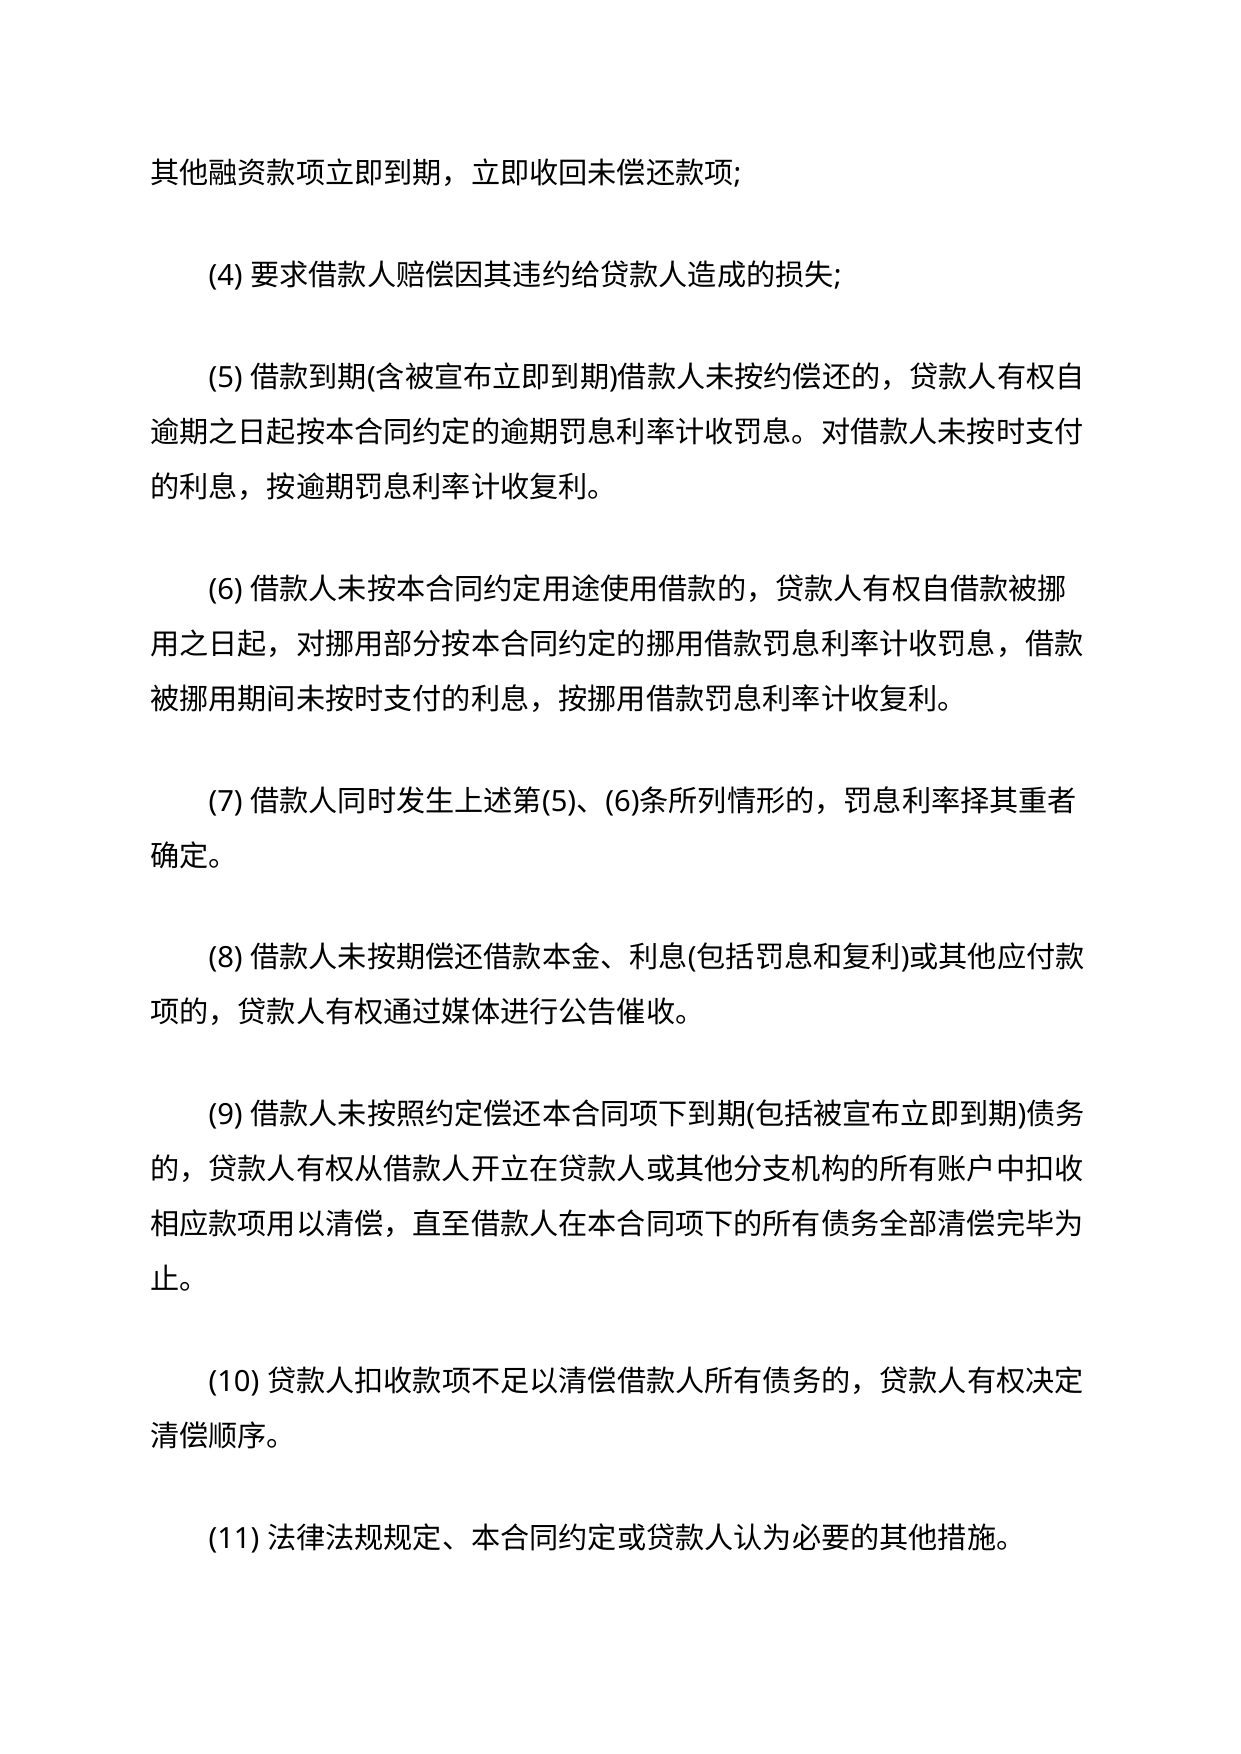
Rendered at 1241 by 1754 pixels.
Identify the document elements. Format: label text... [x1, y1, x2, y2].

text (4) 要求借款人赔偿因其违约给贷款人造成的损失; [150, 252, 1090, 294]
text (11) 法律法规规定、本合同约定或贷款人认为必要的其他措施。 [150, 1514, 1090, 1557]
text (5) 借款到期(含被宣布立即到期)借款人未按约偿还的，贷款人有权自逾期之日起按本合同约定的逾期罚息利率计收罚息。对借款人未按时支付的利息，按逾期罚息利率计收复利。 [150, 354, 1090, 506]
text (6) 借款人未按本合同约定用途使用借款的，贷款人有权自借款被挪用之日起，对挪用部分按本合同约定的挪用借款罚息利率计收罚息，借款被挪用期间未按时支付的利息，按挪用借款罚息利率计收复利。 [150, 566, 1090, 718]
text (8) 借款人未按期偿还借款本金、利息(包括罚息和复利)或其他应付款项的，贷款人有权通过媒体进行公告催收。 [150, 934, 1090, 1031]
text (7) 借款人同时发生上述第(5)、(6)条所列情形的，罚息利率择其重者确定。 [150, 777, 1090, 874]
text (9) 借款人未按照约定偿还本合同项下到期(包括被宣布立即到期)债务的，贷款人有权从借款人开立在贷款人或其他分支机构的所有账户中扣收相应款项用以清偿，直至借款人在本合同项下的所有债务全部清偿完毕为止。 [150, 1091, 1090, 1298]
text (10) 贷款人扣收款项不足以清偿借款人所有债务的，贷款人有权决定清偿顺序。 [150, 1357, 1090, 1455]
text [150, 150, 1090, 192]
